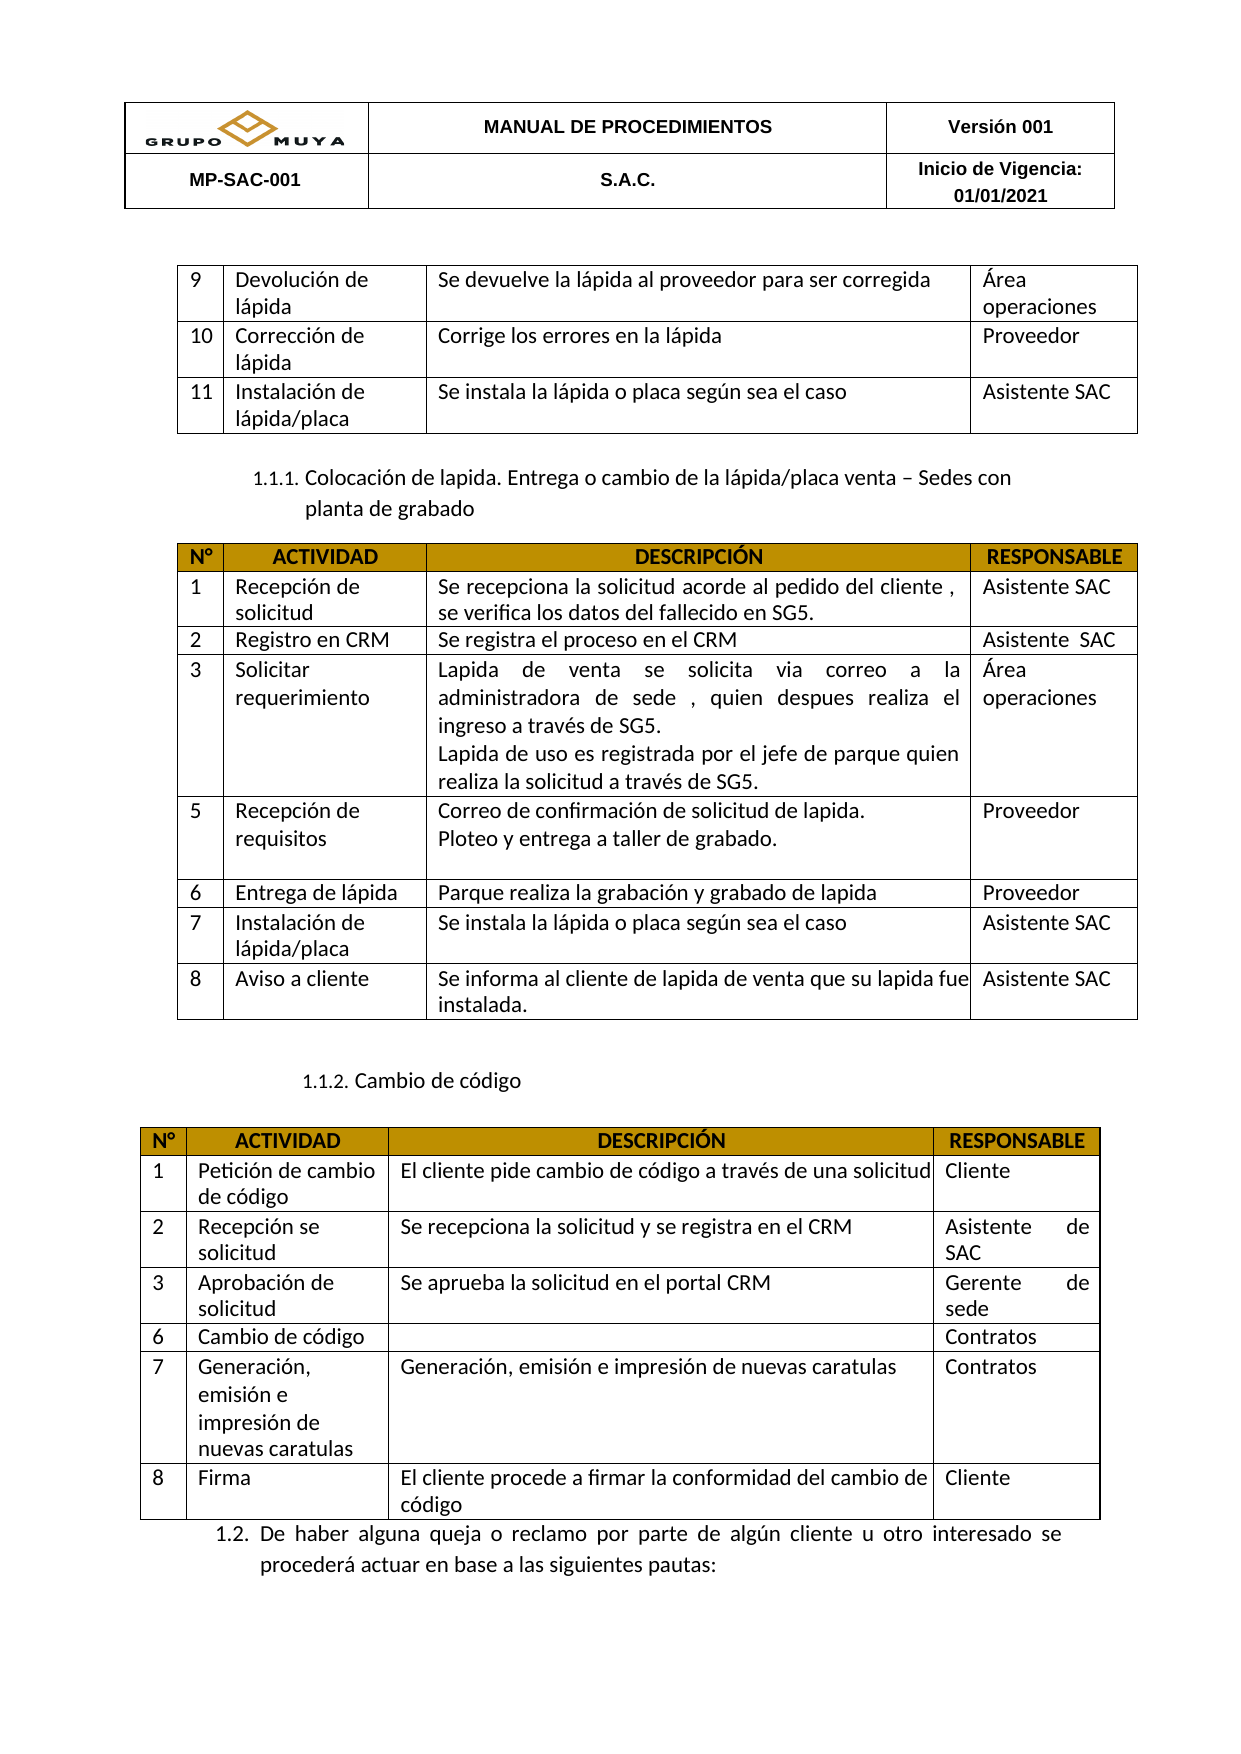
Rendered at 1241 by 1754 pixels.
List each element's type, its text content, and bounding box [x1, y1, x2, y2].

table_cell Se recepciona la solicitud acorde al pedido del cliente , se verifica los datos del fallecido en SG5. [427, 572, 970, 626]
table_cell 5 [178, 797, 223, 879]
table_cell Generación, emisión e impresión de nuevas caratulas [389, 1352, 933, 1463]
table_cell Cliente [934, 1464, 1099, 1518]
table_cell Lapida de venta se solicita via correo a la administradora de sede , quien despues realiza el ingreso a través de SG5. Lapida de uso es registrada por el jefe de parque quien realiza la solicitud a través de SG5. [427, 655, 970, 796]
list De haber alguna queja o reclamo por parte de algún cliente u otro interesado se procederá actuar en base a las siguientes pautas: [215, 1520, 1063, 1578]
table_cell 3 [141, 1268, 186, 1323]
list Colocación de lapida. Entrega o cambio de la lápida/placa venta – Sedes con planta de grabado [252, 463, 1013, 522]
table_cell 6 [141, 1324, 186, 1351]
table_cell Se aprueba la solicitud en el portal CRM [389, 1268, 933, 1323]
table_cell El cliente procede a firmar la conformidad del cambio de código [389, 1464, 933, 1518]
table_cell Proveedor [971, 322, 1137, 377]
table_cell 1 [178, 572, 223, 626]
table_cell Corrige los errores en la lápida [427, 322, 970, 377]
table_cell Registro en CRM [224, 627, 426, 654]
table_cell Corrección de lápida [224, 322, 426, 377]
table_cell Instalación de lápida/placa [224, 378, 426, 433]
table_cell Correo de confirmación de solicitud de lapida. Ploteo y entrega a taller de grabado. [427, 797, 970, 879]
table_header Área operaciones [971, 266, 1137, 321]
table_cell Asistente SAC [971, 908, 1137, 963]
table_header 9 [178, 266, 223, 321]
table_cell Área operaciones [971, 655, 1137, 796]
table_cell 2 [178, 627, 223, 654]
table_cell Proveedor [971, 880, 1137, 907]
table_cell Asistente SAC [971, 572, 1137, 626]
table_cell Asistente SAC [971, 964, 1137, 1019]
table_cell 2 [141, 1212, 186, 1267]
table_header RESPONSABLE [934, 1128, 1099, 1155]
table_header N° [178, 544, 223, 571]
table_cell Cambio de código [187, 1324, 388, 1351]
list Cambio de código [302, 1066, 1151, 1094]
table_cell Solicitar requerimiento [224, 655, 426, 796]
picture [145, 110, 345, 147]
table_cell Parque realiza la grabación y grabado de lapida [427, 880, 970, 907]
table_cell Entrega de lápida [224, 880, 426, 907]
table_cell Recepción se solicitud [187, 1212, 388, 1267]
table_cell 11 [178, 378, 223, 433]
table_header Se devuelve la lápida al proveedor para ser corregida [427, 266, 970, 321]
table_cell Recepción de solicitud [224, 572, 426, 626]
table_cell Asistente de SAC [934, 1212, 1099, 1267]
table_header RESPONSABLE [971, 544, 1137, 571]
table_cell Contratos [934, 1324, 1099, 1351]
table_cell Asistente SAC [971, 378, 1137, 433]
table_cell 8 [178, 964, 223, 1019]
table_cell Gerente de sede [934, 1268, 1099, 1323]
table_header N° [141, 1128, 186, 1155]
table_cell 7 [178, 908, 223, 963]
table_cell El cliente pide cambio de código a través de una solicitud [389, 1156, 933, 1211]
table_cell Contratos [934, 1352, 1099, 1463]
table_cell Se registra el proceso en el CRM [427, 627, 970, 654]
table_cell Petición de cambio de código [187, 1156, 388, 1211]
table_cell 6 [178, 880, 223, 907]
table_cell 8 [141, 1464, 186, 1518]
table_cell 1 [141, 1156, 186, 1211]
table_cell 3 [178, 655, 223, 796]
table_cell Se instala la lápida o placa según sea el caso [427, 908, 970, 963]
table_cell [389, 1324, 933, 1351]
table_cell Recepción de requisitos [224, 797, 426, 879]
table_cell Aprobación de solicitud [187, 1268, 388, 1323]
table_header ACTIVIDAD [224, 544, 426, 571]
table_cell Se recepciona la solicitud y se registra en el CRM [389, 1212, 933, 1267]
table_header ACTIVIDAD [187, 1128, 388, 1155]
table_cell Se instala la lápida o placa según sea el caso [427, 378, 970, 433]
table_cell Cliente [934, 1156, 1099, 1211]
table_header DESCRIPCIÓN [389, 1128, 933, 1155]
table_cell 10 [178, 322, 223, 377]
table_cell Instalación de lápida/placa [224, 908, 426, 963]
table_cell Proveedor [971, 797, 1137, 879]
table_cell Aviso a cliente [224, 964, 426, 1019]
table_header DESCRIPCIÓN [427, 544, 970, 571]
table_cell Asistente SAC [971, 627, 1137, 654]
table_cell Generación, emisión e impresión de nuevas caratulas [187, 1352, 388, 1463]
table_cell 7 [141, 1352, 186, 1463]
table_cell Se informa al cliente de lapida de venta que su lapida fue instalada. [427, 964, 970, 1019]
table_cell Firma [187, 1464, 388, 1518]
table_header Devolución de lápida [224, 266, 426, 321]
